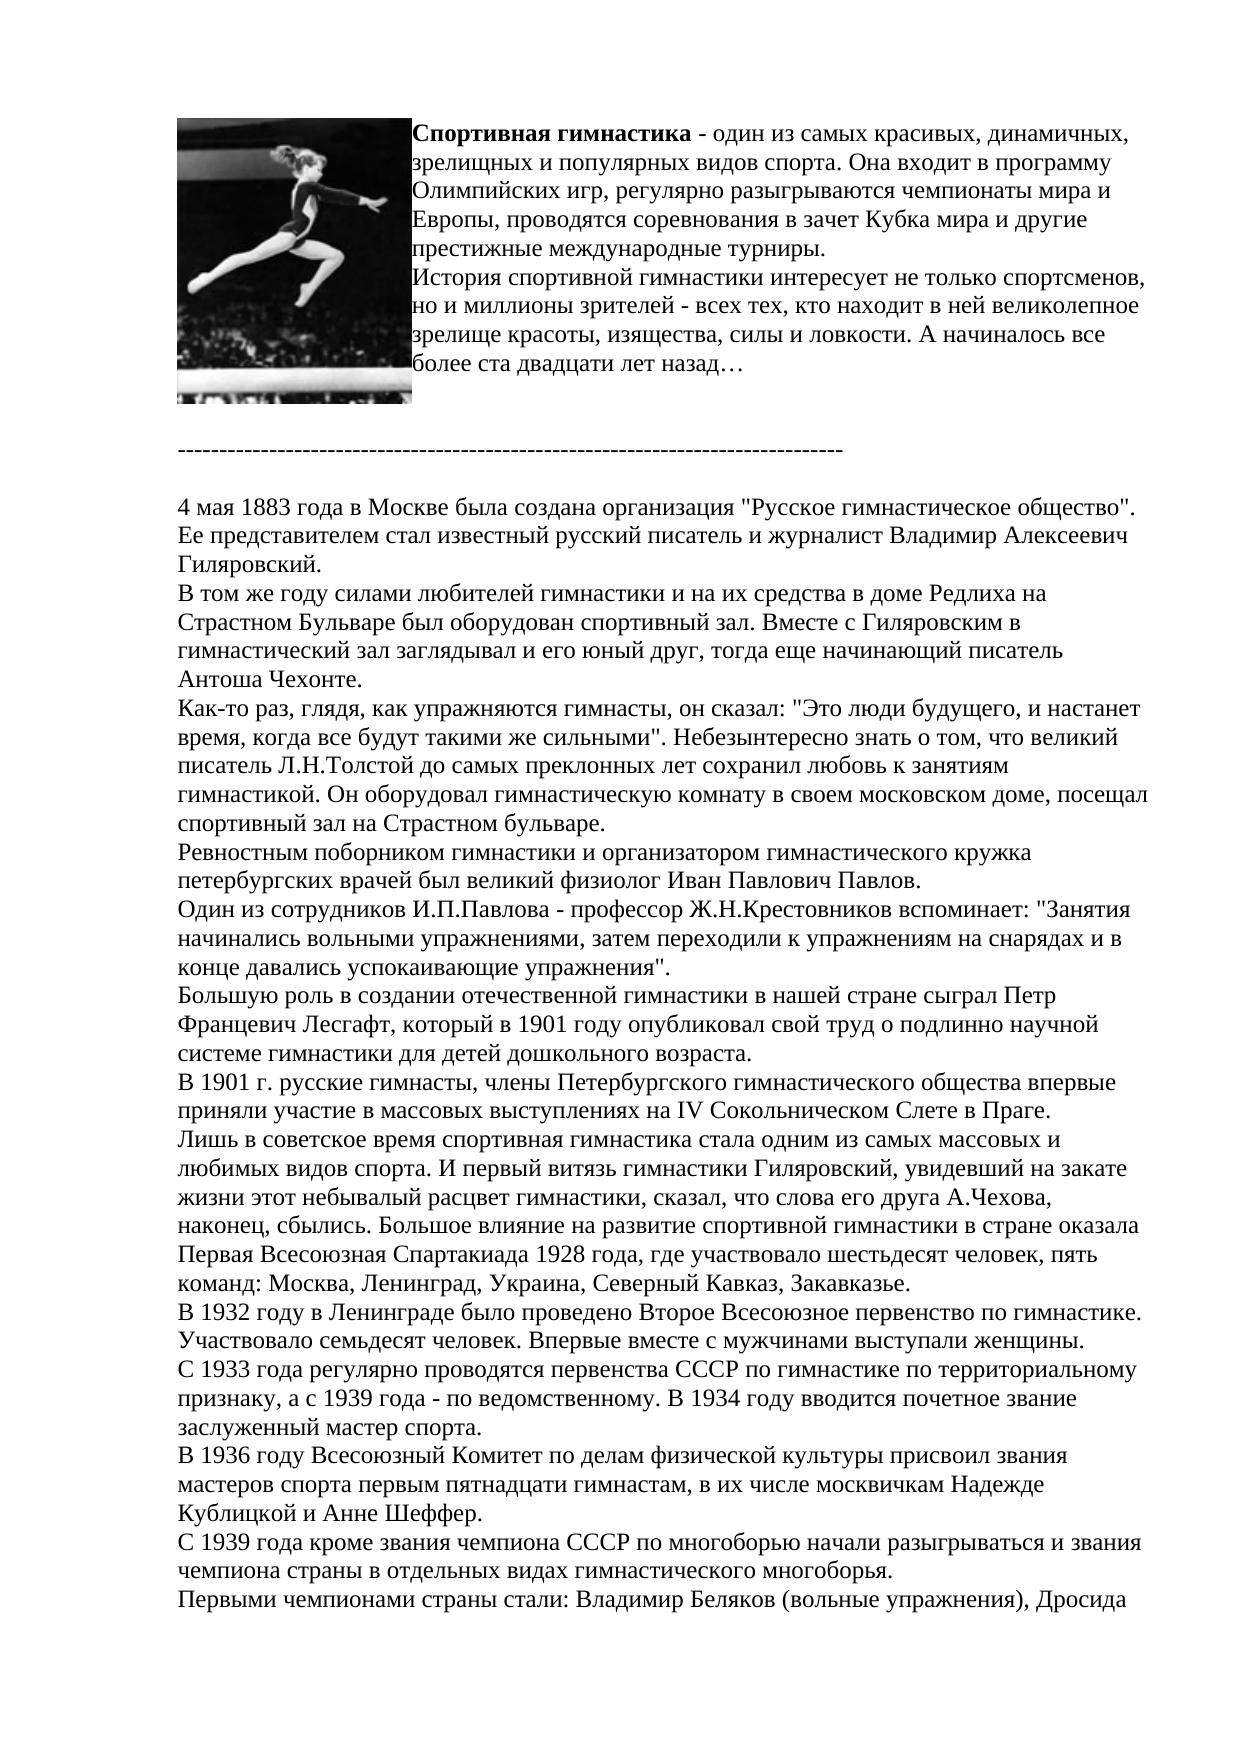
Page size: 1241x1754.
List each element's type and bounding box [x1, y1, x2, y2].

picture [177, 118, 412, 404]
text [177, 118, 1152, 1613]
